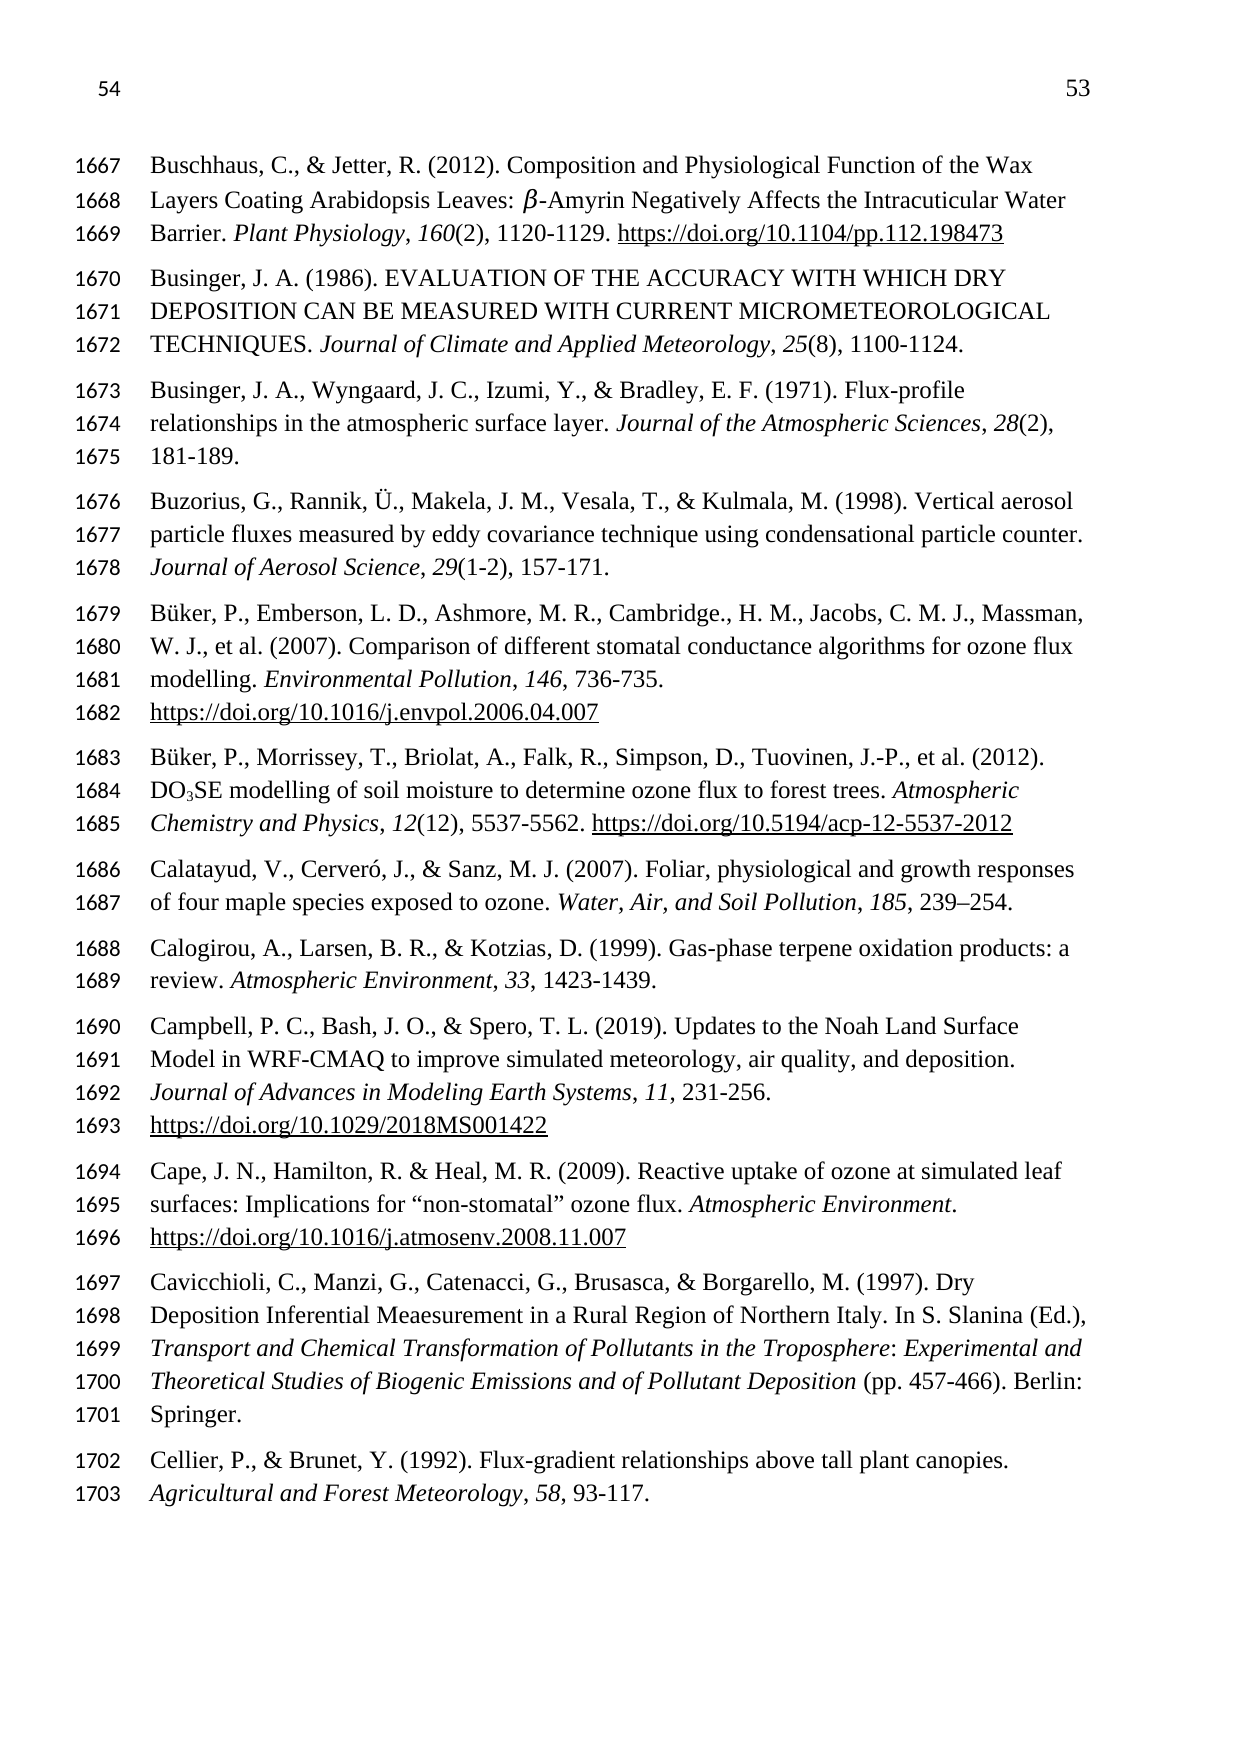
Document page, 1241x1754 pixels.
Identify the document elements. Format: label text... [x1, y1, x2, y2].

text Cellier, P., & Brunet, Y. (1992). Flux-gradient relationships above tall plant canopies. Agricultural and Forest Meteorology, 58, 93-117. [150, 1445, 1090, 1507]
text Calatayud, V., Cerveró, J., & Sanz, M. J. (2007). Foliar, physiological and growth responses of four maple species exposed to ozone. Water, Air, and Soil Pollution, 185, 239–254. [150, 854, 1090, 916]
text Businger, J. A. (1986). EVALUATION OF THE ACCURACY WITH WHICH DRY DEPOSITION CAN BE MEASURED WITH CURRENT MICROMETEOROLOGICAL TECHNIQUES. Journal of Climate and Applied Meteorology, 25(8), 1100-1124. [150, 263, 1090, 358]
text Calogirou, A., Larsen, B. R., & Kotzias, D. (1999). Gas-phase terpene oxidation products: a review. Atmospheric Environment, 33, 1423-1439. [150, 933, 1090, 994]
text Businger, J. A., Wyngaard, J. C., Izumi, Y., & Bradley, E. F. (1971). Flux-profile relationships in the atmospheric surface layer. Journal of the Atmospheric Sciences, 28(2), 181-189. [150, 375, 1090, 469]
text Cape, J. N., Hamilton, R. & Heal, M. R. (2009). Reactive uptake of ozone at simulated leaf surfaces: Implications for “non-stomatal” ozone flux. Atmospheric Environment. https://doi.org/10.1016/j.atmosenv.2008.11.007 [150, 1156, 1090, 1251]
text Büker, P., Morrissey, T., Briolat, A., Falk, R., Simpson, D., Tuovinen, J.-P., et al. (2012). DO3SE modelling of soil moisture to determine ozone flux to forest trees. Atmospheric Chemistry and Physics, 12(12), 5537-5562. https://doi.org/10.5194/acp-12-5537-2012 [150, 742, 1090, 837]
text Buzorius, G., Rannik, Ü., Makela, J. M., Vesala, T., & Kulmala, M. (1998). Vertical aerosol particle fluxes measured by eddy covariance technique using condensational particle counter. Journal of Aerosol Science, 29(1-2), 157-171. [150, 486, 1090, 581]
text Cavicchioli, C., Manzi, G., Catenacci, G., Brusasca, & Borgarello, M. (1997). Dry Deposition Inferential Meaesurement in a Rural Region of Northern Italy. In S. Slanina (Ed.), Transport and Chemical Transformation of Pollutants in the Troposphere: Experimental and Theoretical Studies of Biogenic Emissions and of Pollutant Deposition (pp. 457-466). Berlin: Springer. [150, 1267, 1090, 1428]
text Campbell, P. C., Bash, J. O., & Spero, T. L. (2019). Updates to the Noah Land Surface Model in WRF-CMAQ to improve simulated meteorology, air quality, and deposition. Journal of Advances in Modeling Earth Systems, 11, 231-256. https://doi.org/10.1029/2018MS001422 [150, 1011, 1090, 1139]
text Buschhaus, C., & Jetter, R. (2012). Composition and Physiological Function of the Wax Layers Coating Arabidopsis Leaves: 𝛽-Amyrin Negatively Affects the Intracuticular Water Barrier. Plant Physiology, 160(2), 1120-1129. https://doi.org/10.1104/pp.112.198473 [150, 150, 1090, 246]
text Büker, P., Emberson, L. D., Ashmore, M. R., Cambridge., H. M., Jacobs, C. M. J., Massman, W. J., et al. (2007). Comparison of different stomatal conductance algorithms for ozone flux modelling. Environmental Pollution, 146, 736-735. https://doi.org/10.1016/j.envpol.2006.04.007 [150, 598, 1090, 726]
